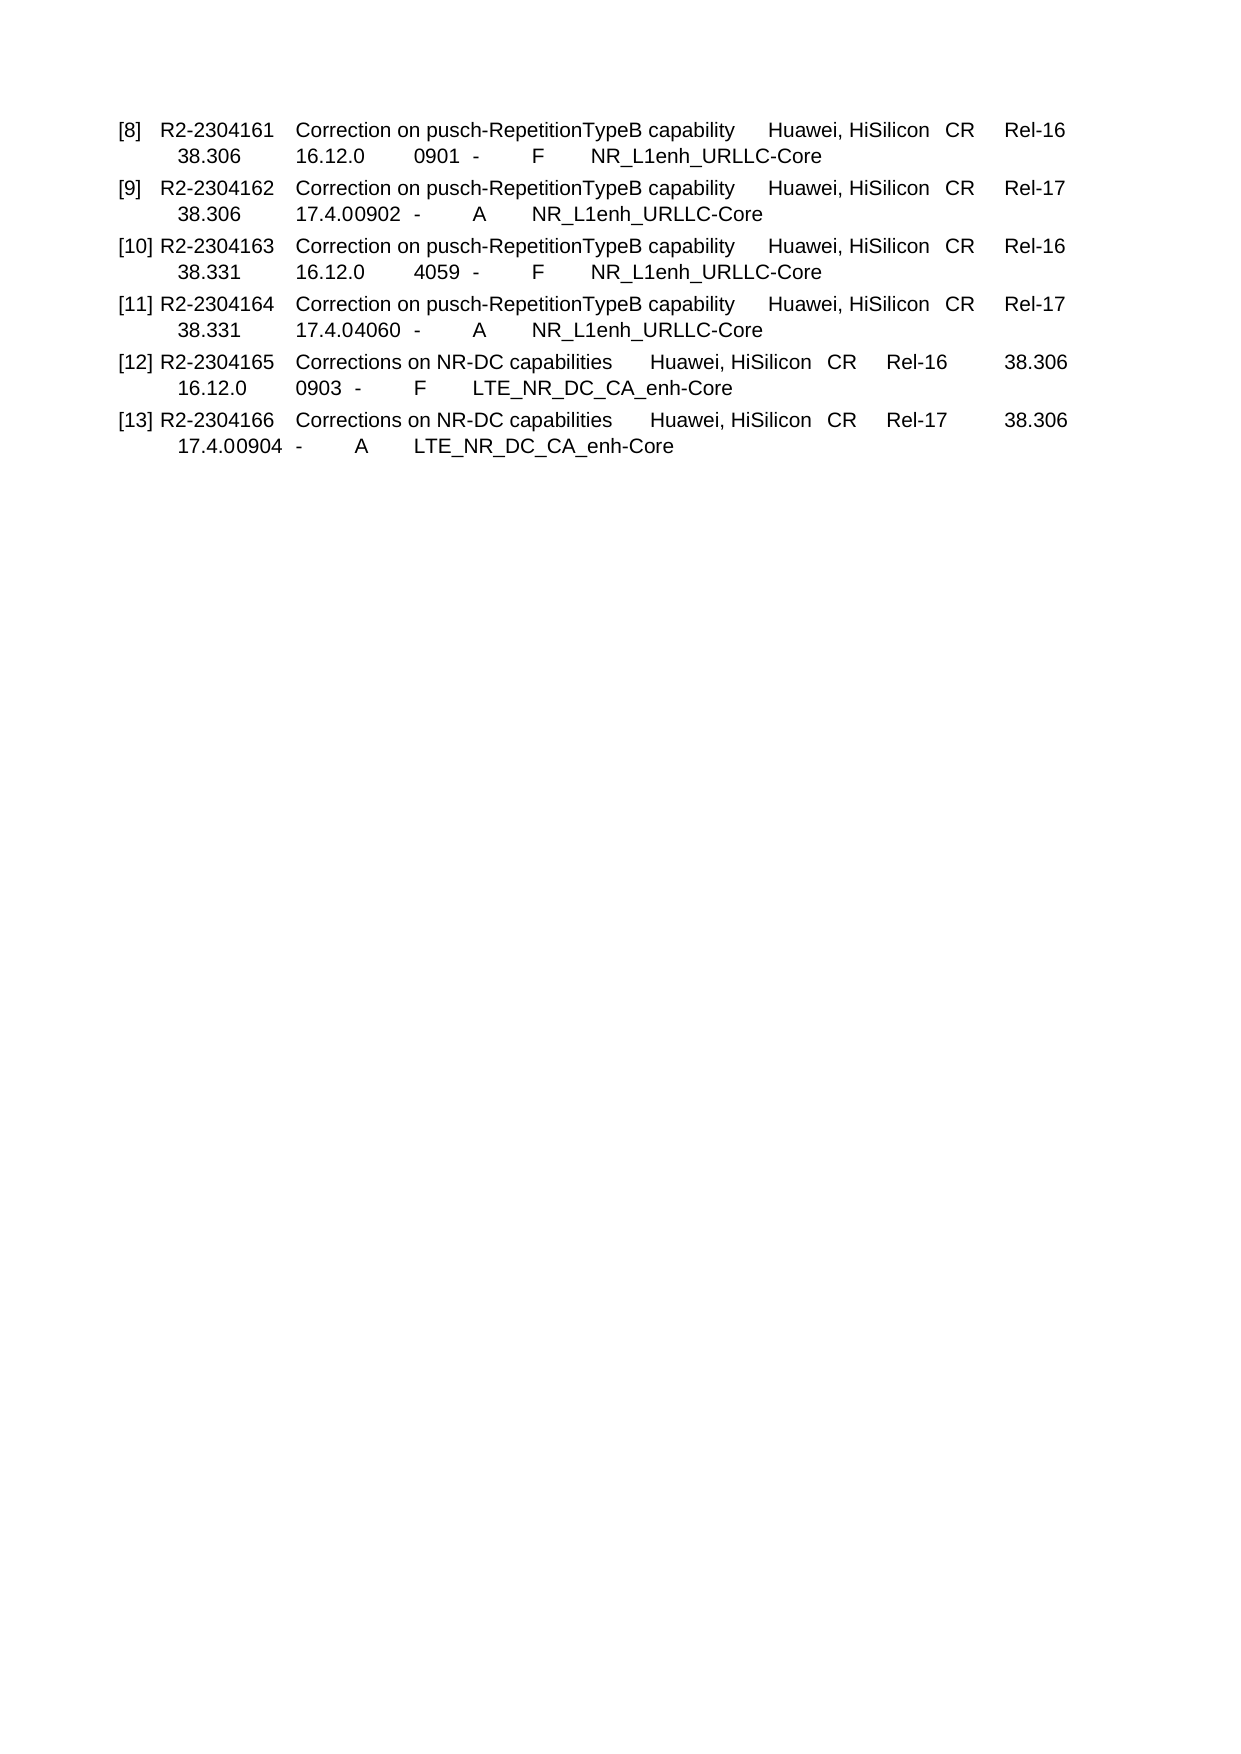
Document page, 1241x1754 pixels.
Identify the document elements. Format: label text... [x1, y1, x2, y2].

title R2-2304161 Correction on pusch-RepetitionTypeB capability Huawei, HiSilicon CR Rel-16 38.306 16.12.0 0901 - F NR_L1enh_URLLC-Core [118, 118, 1122, 168]
title R2-2304165 Corrections on NR-DC capabilities Huawei, HiSilicon CR Rel-16 38.306 16.12.0 0903 - F LTE_NR_DC_CA_enh-Core [118, 350, 1122, 399]
title R2-2304164 Correction on pusch-RepetitionTypeB capability Huawei, HiSilicon CR Rel-17 38.331 17.4.0 4060 - A NR_L1enh_URLLC-Core [118, 292, 1122, 342]
title R2-2304163 Correction on pusch-RepetitionTypeB capability Huawei, HiSilicon CR Rel-16 38.331 16.12.0 4059 - F NR_L1enh_URLLC-Core [118, 234, 1122, 284]
title R2-2304162 Correction on pusch-RepetitionTypeB capability Huawei, HiSilicon CR Rel-17 38.306 17.4.0 0902 - A NR_L1enh_URLLC-Core [118, 176, 1122, 226]
title R2-2304166 Corrections on NR-DC capabilities Huawei, HiSilicon CR Rel-17 38.306 17.4.0 0904 - A LTE_NR_DC_CA_enh-Core [118, 408, 1122, 457]
